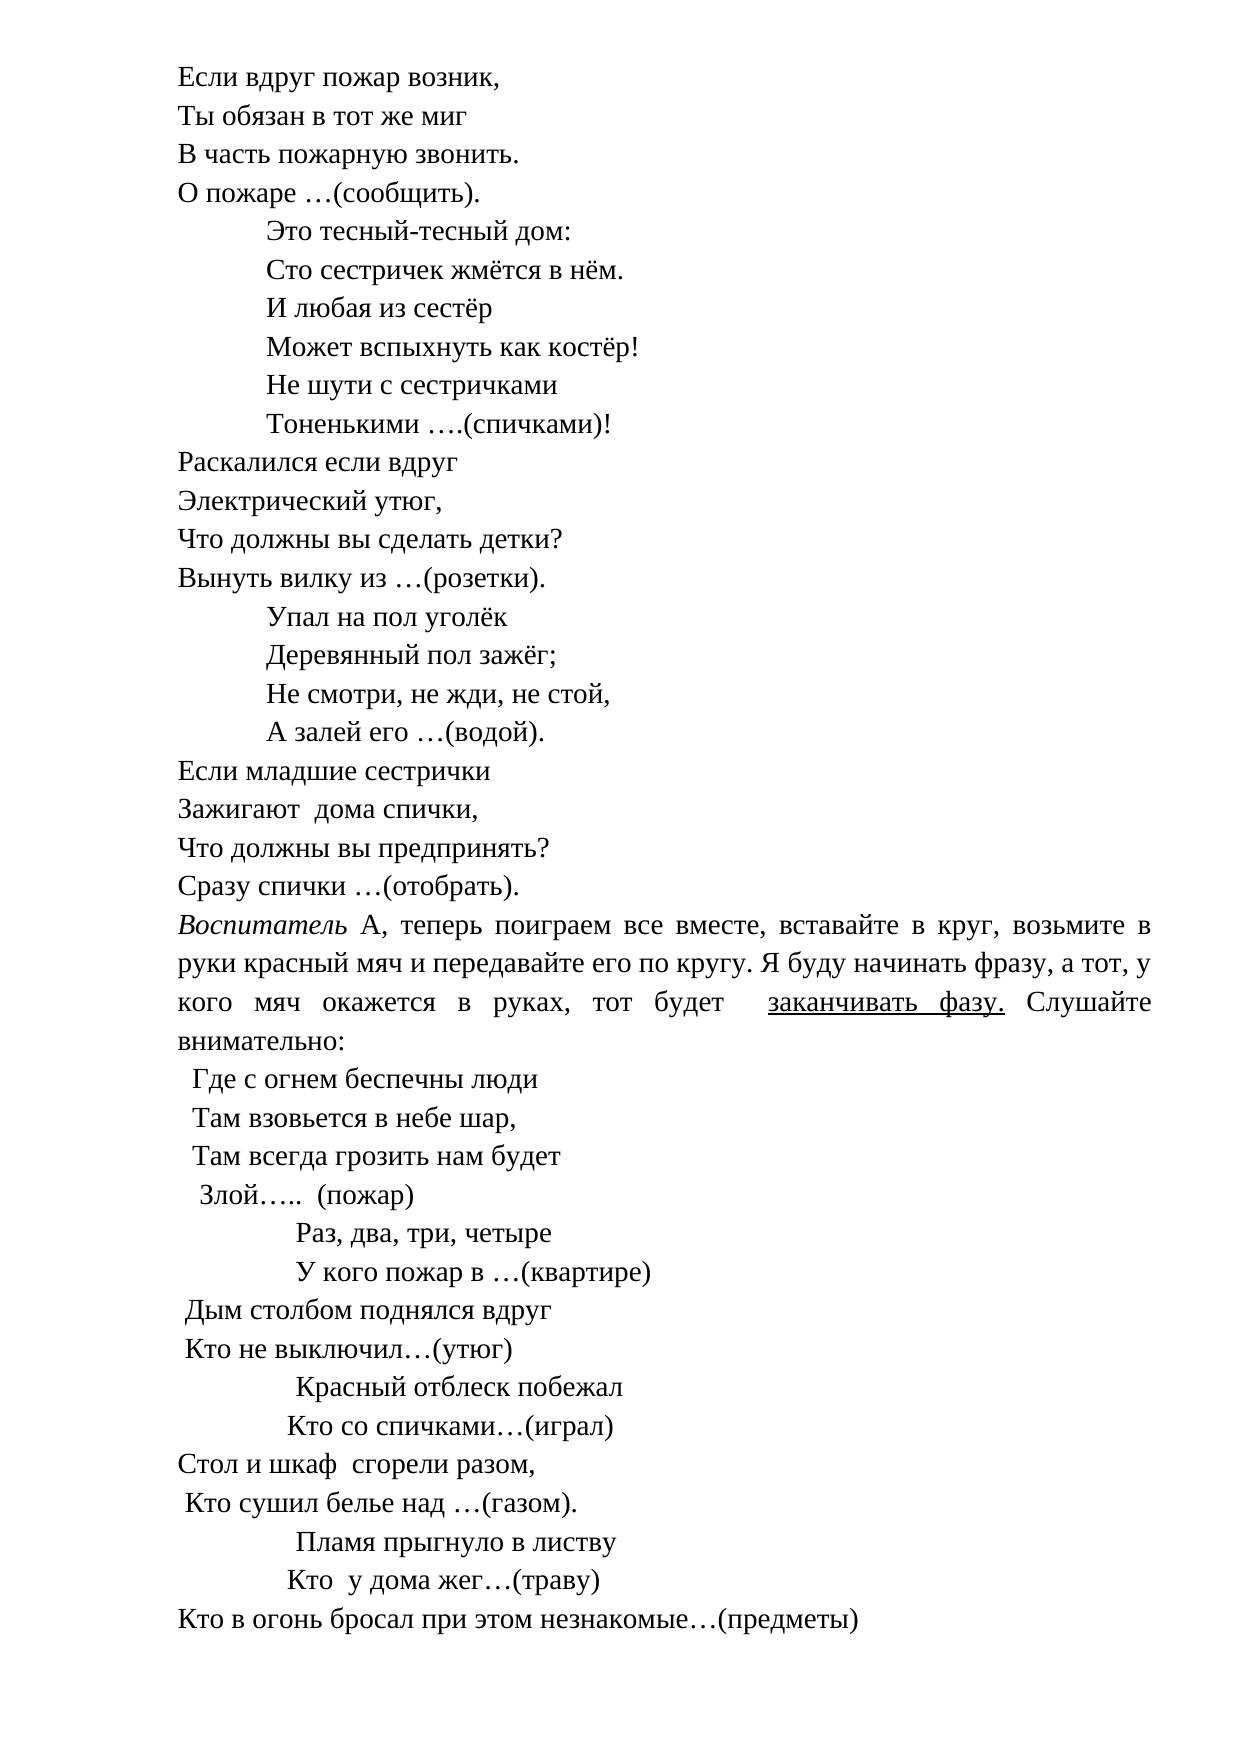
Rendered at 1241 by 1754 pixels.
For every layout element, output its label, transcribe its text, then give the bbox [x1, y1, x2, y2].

text Где с огнем беспечны люди [177, 1061, 1152, 1095]
text Дым столбом поднялся вдруг [177, 1292, 1152, 1326]
text В часть пожарную звонить. [177, 136, 1152, 170]
text Не шути с сестричками [266, 367, 1152, 401]
text Вынуть вилку из …(розетки). [177, 560, 1152, 594]
text Тоненькими ….(спичками)! [266, 406, 1152, 439]
text Кто сушил белье над …(газом). [177, 1485, 1152, 1519]
text Пламя прыгнуло в листву [177, 1524, 1152, 1557]
text А залей его …(водой). [266, 714, 1152, 748]
text Это тесный-тесный дом: [266, 213, 1152, 247]
text Не смотри, не жди, не стой, [266, 676, 1152, 709]
text Там взовьется в небе шар, [177, 1100, 1152, 1133]
text Сто сестричек жмётся в нём. [266, 252, 1152, 285]
text Раскалился если вдруг [177, 444, 1152, 478]
text Раз, два, три, четыре [177, 1215, 1152, 1249]
text Упал на пол уголёк [266, 599, 1152, 632]
text Сразу спички …(отобрать). [177, 868, 1152, 902]
text Кто со спичками…(играл) [177, 1408, 1152, 1442]
text Если младшие сестрички [177, 753, 1152, 786]
text Воспитатель А, теперь поиграем все вместе, вставайте в круг, возьмите в руки красный мяч и передавайте его по кругу. Я буду начинать фразу, а тот, у кого мяч окажется в руках, тот будет заканчивать фазу. Слушайте внимательно: [177, 907, 1152, 1056]
text Там всегда грозить нам будет [177, 1138, 1152, 1172]
text Кто не выключил…(утюг) [177, 1331, 1152, 1364]
text Если вдруг пожар возник, [177, 59, 1152, 93]
text Красный отблеск побежал [177, 1369, 1152, 1403]
text У кого пожар в …(квартире) [177, 1254, 1152, 1287]
text Кто у дома жег…(траву) [177, 1562, 1152, 1596]
text Что должны вы сделать детки? [177, 522, 1152, 555]
text Злой….. (пожар) [177, 1177, 1152, 1210]
text Зажигают дома спички, [177, 791, 1152, 825]
text Ты обязан в тот же миг [177, 98, 1152, 131]
text О пожаре …(сообщить). [177, 175, 1152, 208]
text Кто в огонь бросал при этом незнакомые…(предметы) [177, 1601, 1152, 1634]
text Электрический утюг, [177, 483, 1152, 517]
text И любая из сестёр [266, 290, 1152, 324]
text Может вспыхнуть как костёр! [266, 329, 1152, 362]
text Деревянный пол зажёг; [266, 637, 1152, 671]
text Что должны вы предпринять? [177, 830, 1152, 863]
text Стол и шкаф сгорели разом, [177, 1447, 1152, 1480]
